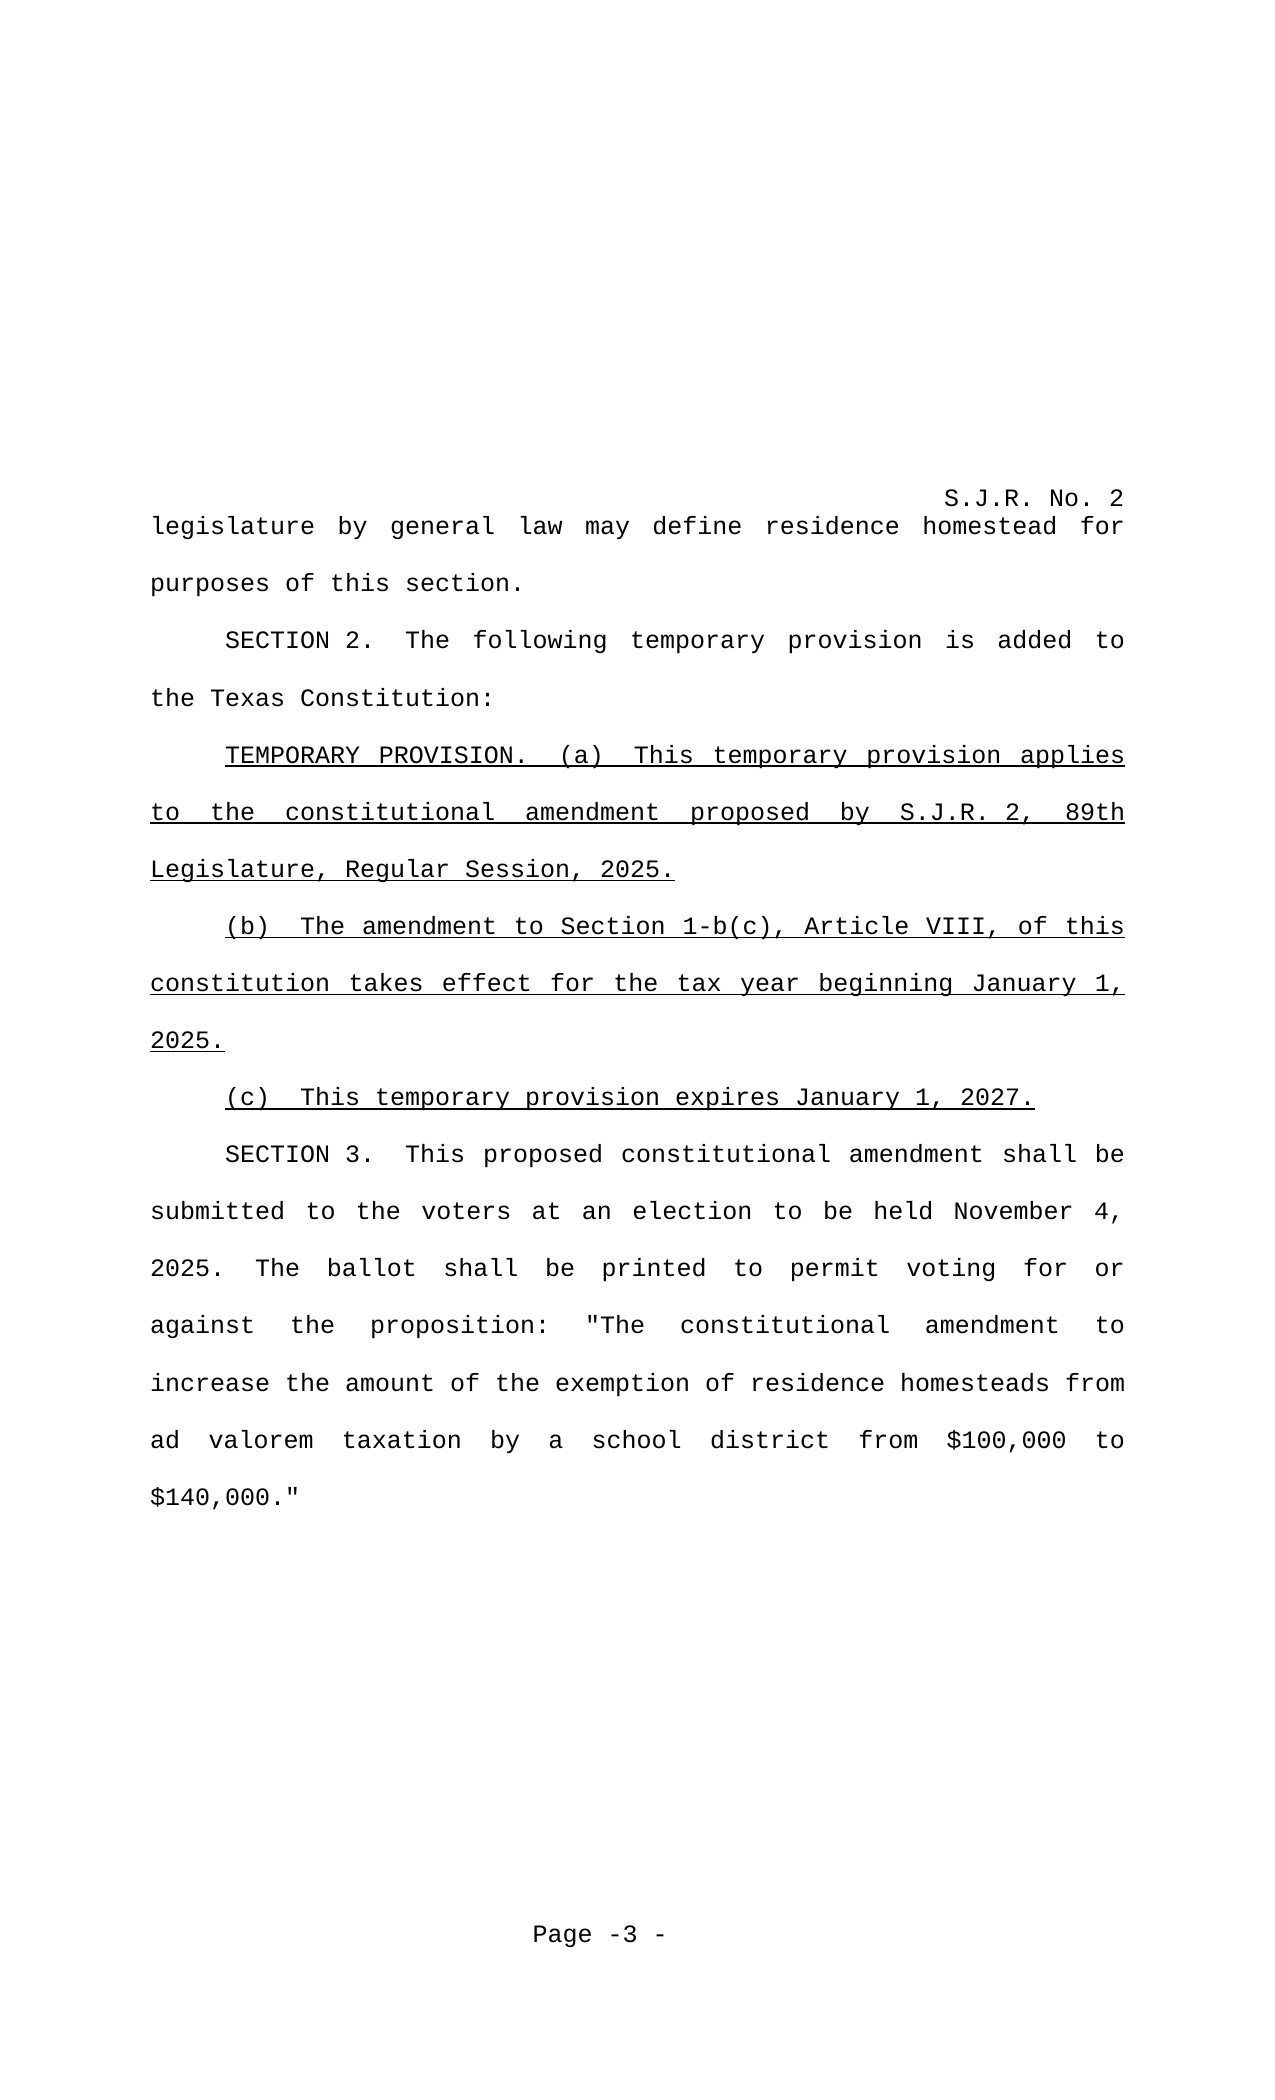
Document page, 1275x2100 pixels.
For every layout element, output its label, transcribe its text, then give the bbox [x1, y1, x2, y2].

text (b) The amendment to Section 1-b(c), Article VIII, of this constitution takes effect for the tax year beginning January 1, 2025. [150, 995, 1125, 1056]
text TEMPORARY PROVISION. (a) This temporary provision applies to the constitutional amendment proposed by S.J.R. 2, 89th Legislature, Regular Session, 2025. [150, 742, 1125, 822]
text TEMPORARY PROVISION. (a) This temporary provision applies to the constitutional amendment proposed by S.J.R. 2, 89th Legislature, Regular Session, 2025. [150, 824, 1125, 885]
text (b) The amendment to Section 1-b(c), Article VIII, of this constitution takes effect for the tax year beginning January 1, 2025. [150, 913, 1125, 994]
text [150, 514, 1125, 599]
text (c) This temporary provision expires January 1, 2027. [150, 1084, 1125, 1113]
text SECTION 2. The following temporary provision is added to the Texas Constitution: [150, 628, 1125, 713]
text SECTION 3. This proposed constitutional amendment shall be submitted to the voters at an election to be held November 4, 2025. The ballot shall be printed to permit voting for or against the proposition: "The constitutional amendment to increase the amount of the exemption of residence homesteads from ad valorem taxation by a school district from $100,000 to $140,000." [150, 1142, 1125, 1513]
